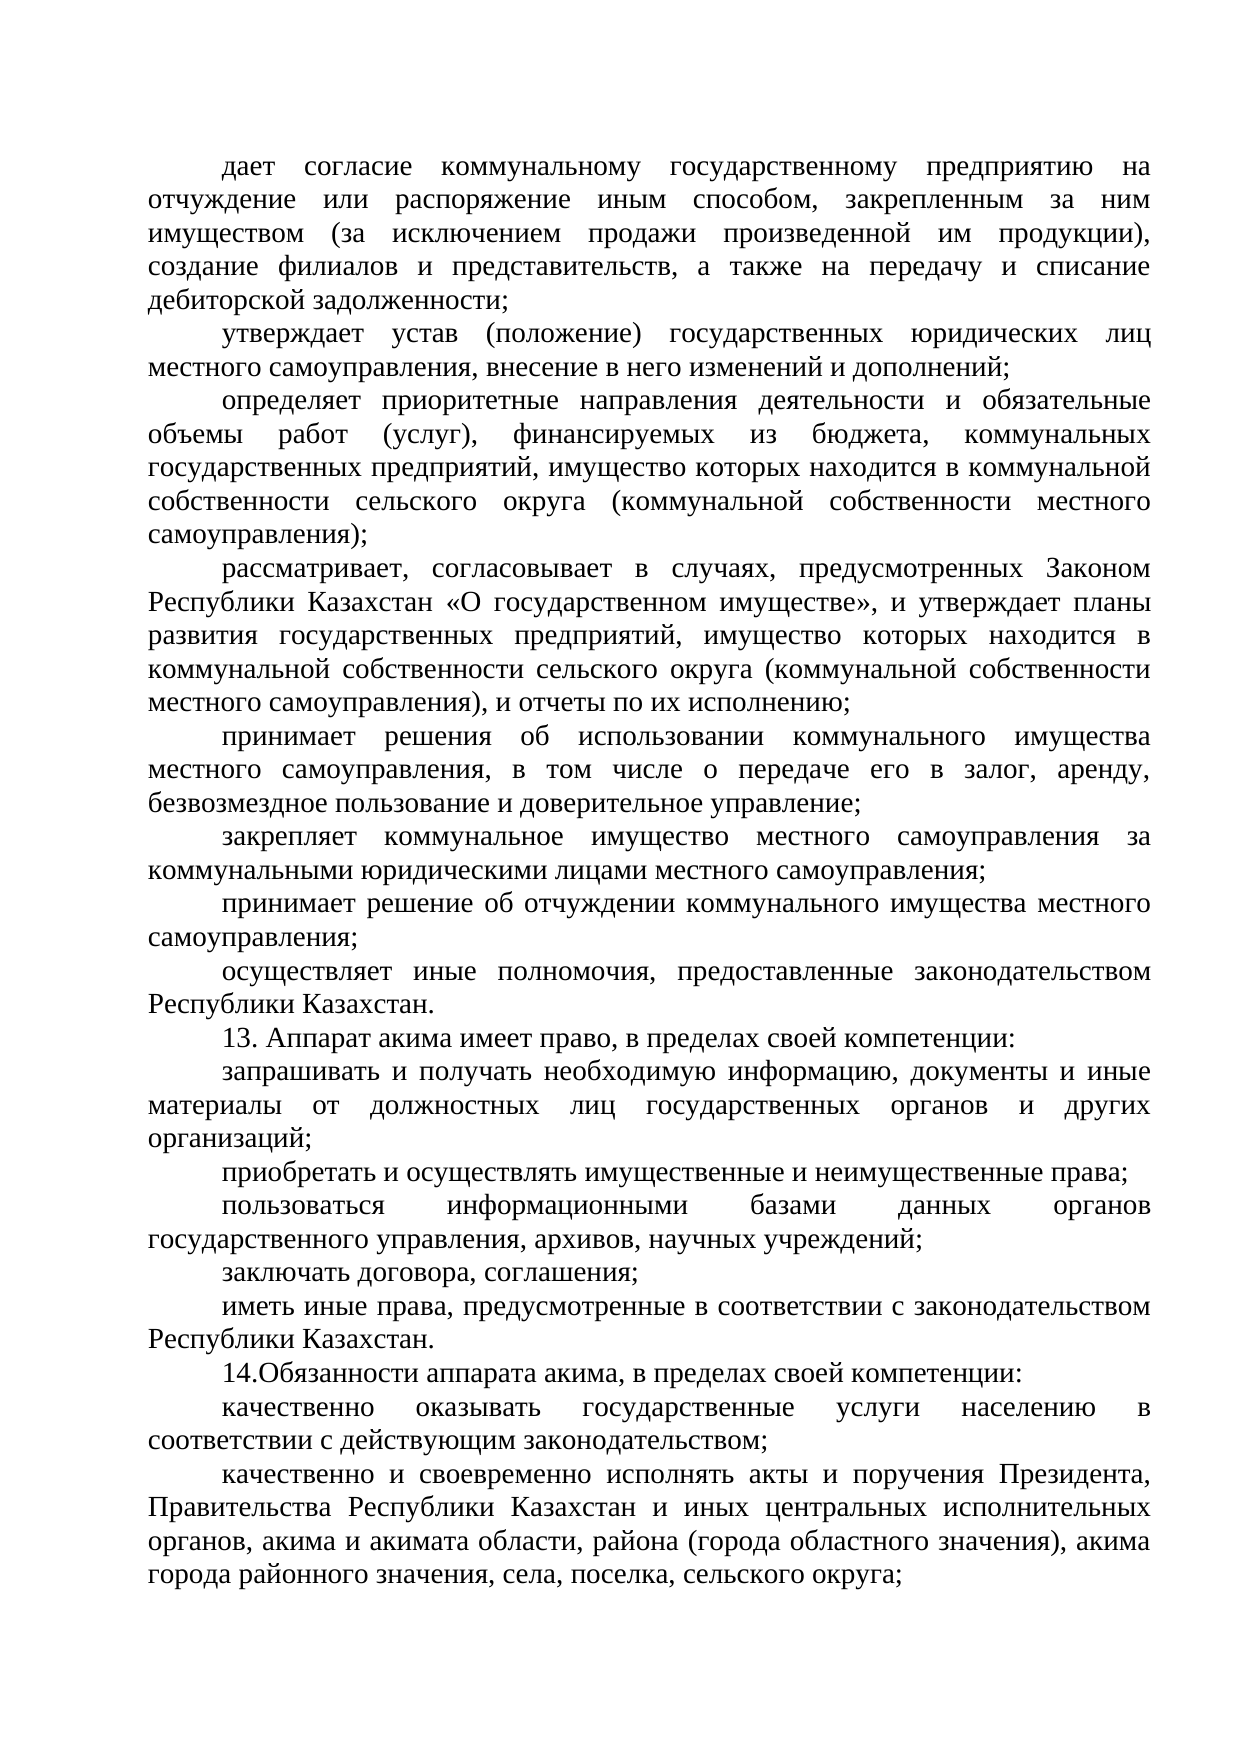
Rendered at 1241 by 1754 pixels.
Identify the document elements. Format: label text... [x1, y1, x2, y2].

text закрепляет коммунальное имущество местного самоуправления за коммунальными юридическими лицами местного самоуправления; [148, 818, 1152, 886]
text принимает решения об использовании коммунального имущества местного самоуправления, в том числе о передаче его в залог, аренду, безвозмездное пользование и доверительное управление; [148, 718, 1152, 818]
text 14.Обязанности аппарата акима, в пределах своей компетенции: [148, 1355, 1152, 1389]
text приобретать и осуществлять имущественные и неимущественные права; [148, 1154, 1152, 1187]
text рассматривает, согласовывает в случаях, предусмотренных Законом Республики Казахстан «О государственном имуществе», и утверждает планы развития государственных предприятий, имущество которых находится в коммунальной собственности сельского округа (коммунальной собственности местного самоуправления), и отчеты по их исполнению; [148, 550, 1152, 718]
text качественно и своевременно исполнять акты и поручения Президента, Правительства Республики Казахстан и иных центральных исполнительных органов, акима и акимата области, района (города областного значения), акима города районного значения, села, поселка, сельского округа; [148, 1456, 1152, 1590]
text принимает решение об отчуждении коммунального имущества местного самоуправления; [148, 886, 1152, 953]
text пользоваться информационными базами данных органов государственного управления, архивов, научных учреждений; [148, 1187, 1152, 1254]
text 13. Аппарат акима имеет право, в пределах своей компетенции: [148, 1020, 1152, 1053]
text качественно оказывать государственные услуги населению в соответствии с действующим законодательством; [148, 1389, 1152, 1456]
text утверждает устав (положение) государственных юридических лиц местного самоуправления, внесение в него изменений и дополнений; [148, 315, 1152, 382]
text определяет приоритетные направления деятельности и обязательные объемы работ (услуг), финансируемых из бюджета, коммунальных государственных предприятий, имущество которых находится в коммунальной собственности сельского округа (коммунальной собственности местного самоуправления); [148, 382, 1152, 550]
text дает согласие коммунальному государственному предприятию на отчуждение или распоряжение иным способом, закрепленным за ним имуществом (за исключением продажи произведенной им продукции), создание филиалов и представительств, а также на передачу и списание дебиторской задолженности; [148, 148, 1152, 315]
text осуществляет иные полномочия, предоставленные законодательством Республики Казахстан. [148, 953, 1152, 1020]
text запрашивать и получать необходимую информацию, документы и иные материалы от должностных лиц государственных органов и других организаций; [148, 1053, 1152, 1154]
text иметь иные права, предусмотренные в соответствии с законодательством Республики Казахстан. [148, 1288, 1152, 1355]
text заключать договора, соглашения; [148, 1254, 1152, 1288]
